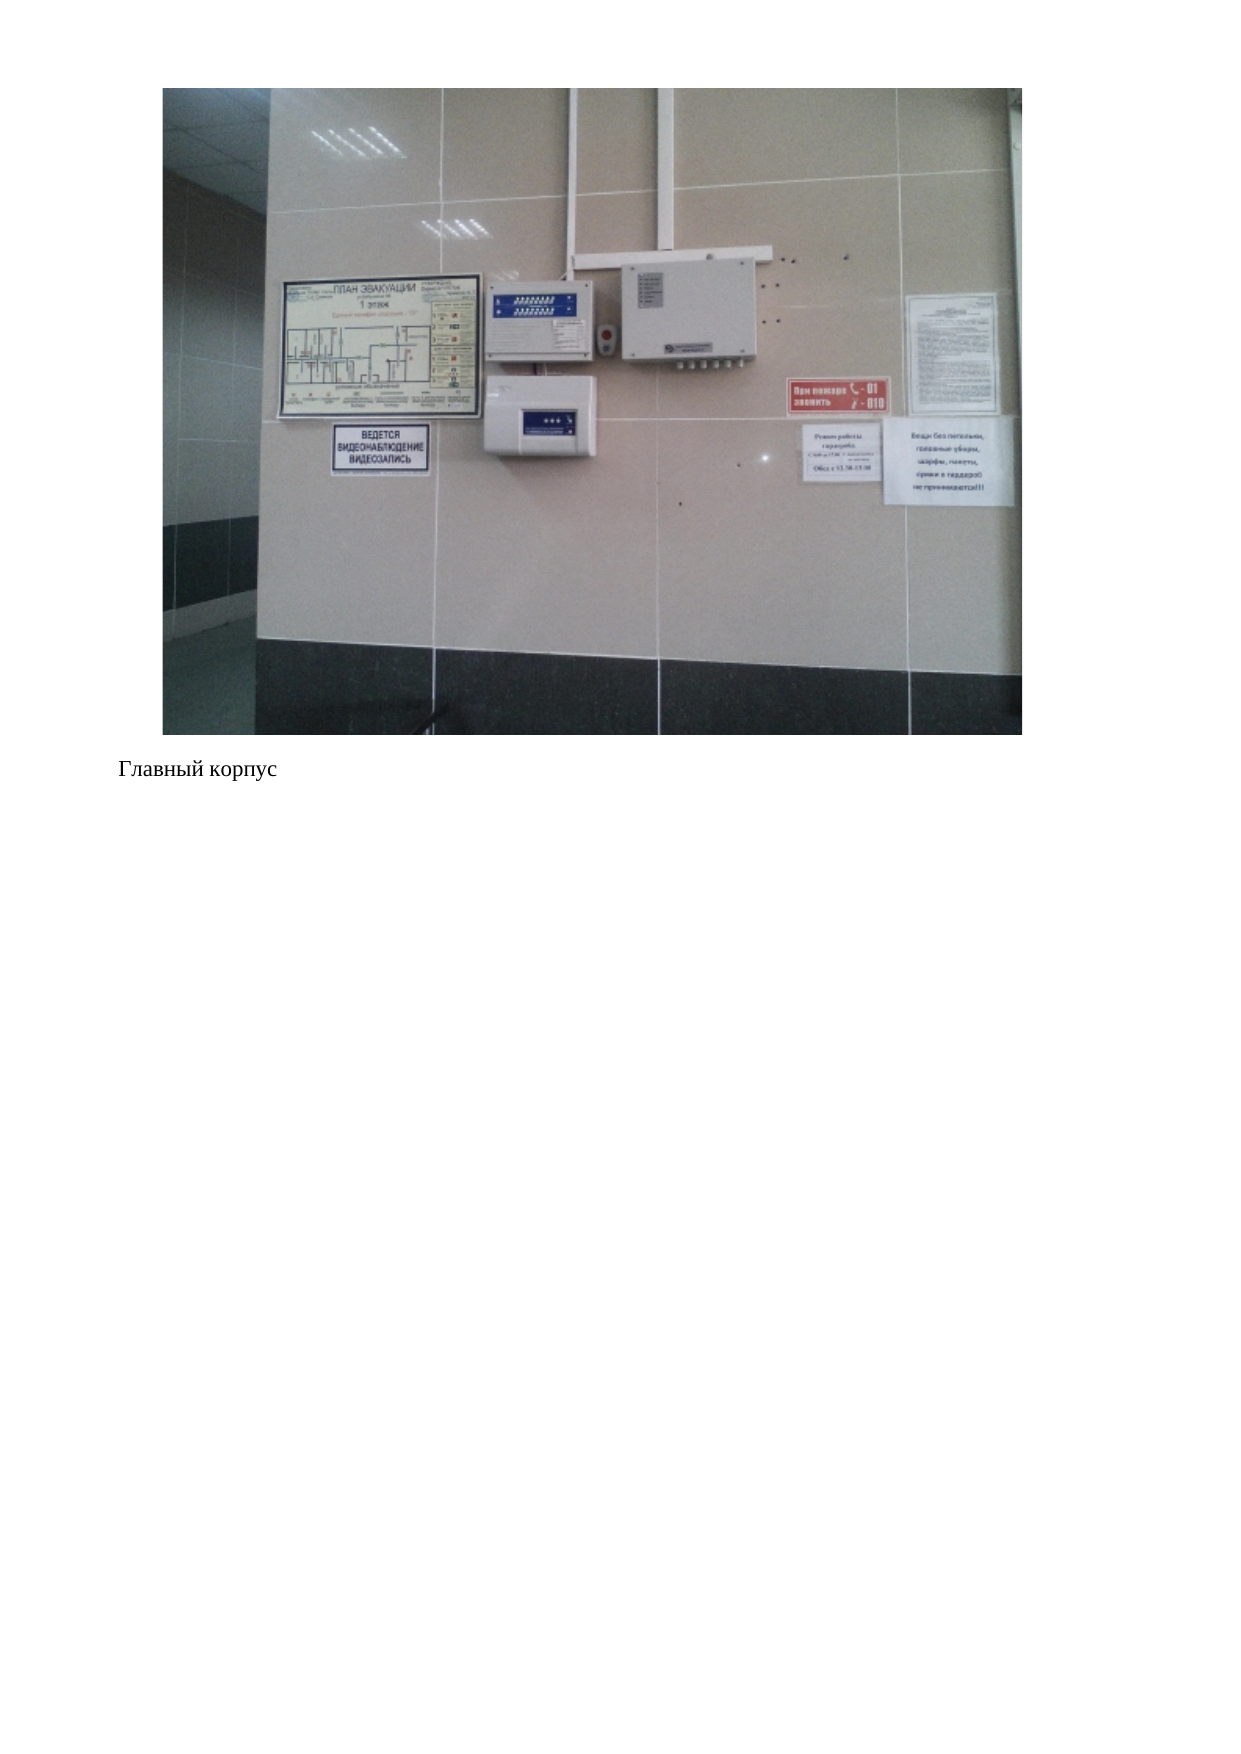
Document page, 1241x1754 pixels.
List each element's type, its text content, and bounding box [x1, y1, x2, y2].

text Главный корпус [118, 755, 1152, 781]
picture [162, 88, 1023, 735]
